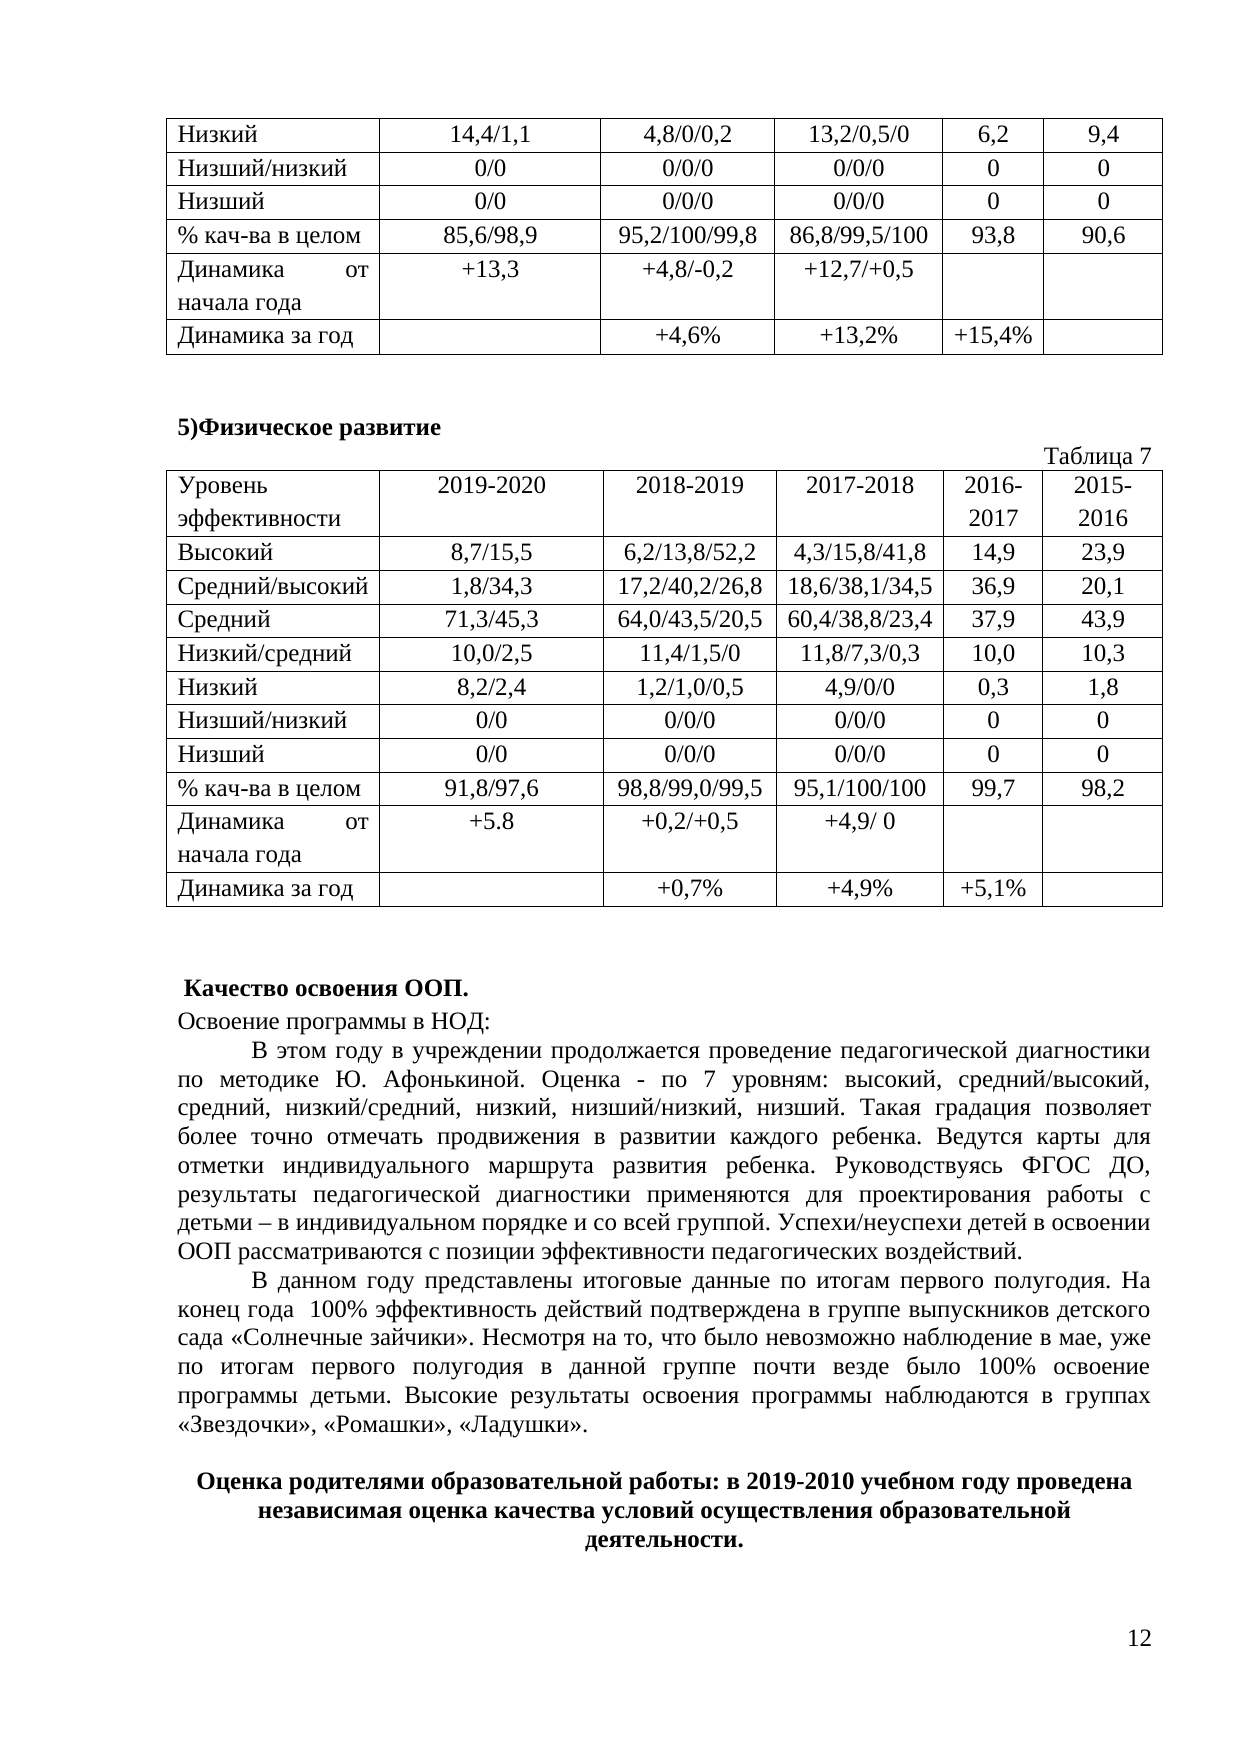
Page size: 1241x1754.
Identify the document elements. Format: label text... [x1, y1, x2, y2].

table_cell +12,7/+0,5 [775, 254, 942, 319]
table_cell 1,8 [1043, 672, 1162, 704]
table_cell 6,2 [943, 119, 1043, 152]
table_header 2018-2019 [604, 471, 776, 536]
table_cell 0 [1044, 153, 1162, 185]
table_cell 14,9 [944, 537, 1042, 570]
table_cell Высокий [167, 537, 379, 570]
table_cell Низкий [167, 119, 379, 152]
table_cell [1044, 320, 1162, 353]
text Освоение программы в НОД: [177, 1006, 1152, 1035]
table_cell +15,4% [943, 320, 1043, 353]
table_cell +4,8/-0,2 [601, 254, 774, 319]
table_cell Низший [167, 186, 379, 219]
table_cell 1,8/34,3 [380, 571, 603, 603]
table_cell 0/0/0 [601, 153, 774, 185]
table_cell 37,9 [944, 605, 1042, 637]
table_cell +4,9% [777, 873, 943, 906]
text Оценка родителями образовательной работы: в 2019-2010 учебном году проведена независимая оценка качества условий осуществления образовательной деятельности. [177, 1466, 1152, 1552]
table_cell 0/0/0 [601, 186, 774, 219]
table_cell Средний [167, 605, 379, 637]
table_cell 93,8 [943, 220, 1043, 253]
table_cell Низкий/средний [167, 638, 379, 671]
table_cell 71,3/45,3 [380, 605, 603, 637]
table_header 2019-2020 [380, 471, 603, 536]
table_cell 10,3 [1043, 638, 1162, 671]
table_cell 9,4 [1044, 119, 1162, 152]
table_cell 0/0 [380, 705, 603, 738]
table_cell 99,7 [944, 773, 1042, 805]
table_cell Средний/высокий [167, 571, 379, 603]
text 5)Физическое развитие [177, 412, 1152, 441]
table_cell 0,3 [944, 672, 1042, 704]
table_cell +4,6% [601, 320, 774, 353]
table_cell [380, 873, 603, 906]
table_cell 36,9 [944, 571, 1042, 603]
table_cell Динамика от начала года [167, 254, 379, 319]
table_header Уровень эффективности [167, 471, 379, 536]
table_cell 90,6 [1044, 220, 1162, 253]
table_header 2017-2018 [777, 471, 943, 536]
table_cell Низший/низкий [167, 705, 379, 738]
table_cell 0 [1043, 739, 1162, 772]
table_cell 0/0 [380, 739, 603, 772]
table_cell +0,2/+0,5 [604, 806, 776, 872]
text Таблица 7 [177, 441, 1152, 469]
table_cell 18,6/38,1/34,5 [777, 571, 943, 603]
table_cell +13,3 [380, 254, 600, 319]
table_cell 11,8/7,3/0,3 [777, 638, 943, 671]
table_cell 0 [943, 153, 1043, 185]
table_cell 20,1 [1043, 571, 1162, 603]
table_cell 91,8/97,6 [380, 773, 603, 805]
table_header 2016-2017 [944, 471, 1042, 536]
table_cell 6,2/13,8/52,2 [604, 537, 776, 570]
table_cell 4,8/0/0,2 [601, 119, 774, 152]
table_cell 86,8/99,5/100 [775, 220, 942, 253]
table_cell [1044, 254, 1162, 319]
table_cell 14,4/1,1 [380, 119, 600, 152]
table_cell 8,7/15,5 [380, 537, 603, 570]
table_cell 95,2/100/99,8 [601, 220, 774, 253]
table_cell [943, 254, 1043, 319]
table_cell 64,0/43,5/20,5 [604, 605, 776, 637]
table_cell 8,2/2,4 [380, 672, 603, 704]
table_header 2015-2016 [1043, 471, 1162, 536]
table_cell Динамика от начала года [167, 806, 379, 872]
table_cell [1043, 873, 1162, 906]
table_cell [1043, 806, 1162, 872]
table_cell 0/0/0 [775, 153, 942, 185]
table_cell 0/0/0 [604, 705, 776, 738]
table_cell 13,2/0,5/0 [775, 119, 942, 152]
table_cell 60,4/38,8/23,4 [777, 605, 943, 637]
table_cell +13,2% [775, 320, 942, 353]
table_cell 0 [943, 186, 1043, 219]
table_cell 0/0/0 [604, 739, 776, 772]
table_cell Динамика за год [167, 320, 379, 353]
table_cell 0 [944, 705, 1042, 738]
table_cell Низший/низкий [167, 153, 379, 185]
table_cell 85,6/98,9 [380, 220, 600, 253]
table_cell % кач-ва в целом [167, 773, 379, 805]
table_cell [944, 806, 1042, 872]
table_cell +5.8 [380, 806, 603, 872]
table_cell +4,9/ 0 [777, 806, 943, 872]
table_cell 17,2/40,2/26,8 [604, 571, 776, 603]
table_cell 11,4/1,5/0 [604, 638, 776, 671]
text В этом году в учреждении продолжается проведение педагогической диагностики по методике Ю. Афонькиной. Оценка - по 7 уровням: высокий, средний/высокий, средний, низкий/средний, низкий, низший/низкий, низший. Такая градация позволяет более точно отмечать продвижения в развитии каждого ребенка. Ведутся карты для отметки индивидуального маршрута развития ребенка. Руководствуясь ФГОС ДО, результаты педагогической диагностики применяются для проектирования работы с детьми – в индивидуальном порядке и со всей группой. Успехи/неуспехи детей в освоении ООП рассматриваются с позиции эффективности педагогических воздействий. [177, 1035, 1152, 1265]
table_cell +5,1% [944, 873, 1042, 906]
table_cell 98,8/99,0/99,5 [604, 773, 776, 805]
table_cell 0/0/0 [777, 705, 943, 738]
table_cell 43,9 [1043, 605, 1162, 637]
table_cell 95,1/100/100 [777, 773, 943, 805]
table_cell 10,0 [944, 638, 1042, 671]
table_cell % кач-ва в целом [167, 220, 379, 253]
table_cell Динамика за год [167, 873, 379, 906]
table_cell 10,0/2,5 [380, 638, 603, 671]
text Качество освоения ООП. [177, 973, 1152, 1002]
table_cell Низший [167, 739, 379, 772]
table_cell 0/0/0 [775, 186, 942, 219]
table_cell 0 [944, 739, 1042, 772]
table_cell [380, 320, 600, 353]
table_cell 23,9 [1043, 537, 1162, 570]
table_cell 0 [1044, 186, 1162, 219]
table_cell 0/0 [380, 186, 600, 219]
table_cell 98,2 [1043, 773, 1162, 805]
text В данном году представлены итоговые данные по итогам первого полугодия. На конец года 100% эффективность действий подтверждена в группе выпускников детского сада «Солнечные зайчики». Несмотря на то, что было невозможно наблюдение в мае, уже по итогам первого полугодия в данной группе почти везде было 100% освоение программы детьми. Высокие результаты освоения программы наблюдаются в группах «Звездочки», «Ромашки», «Ладушки». [177, 1265, 1152, 1437]
table_cell 1,2/1,0/0,5 [604, 672, 776, 704]
table_cell 0 [1043, 705, 1162, 738]
table_cell 4,9/0/0 [777, 672, 943, 704]
table_cell 0/0/0 [777, 739, 943, 772]
table_cell +0,7% [604, 873, 776, 906]
table_cell Низкий [167, 672, 379, 704]
table_cell 4,3/15,8/41,8 [777, 537, 943, 570]
table_cell 0/0 [380, 153, 600, 185]
